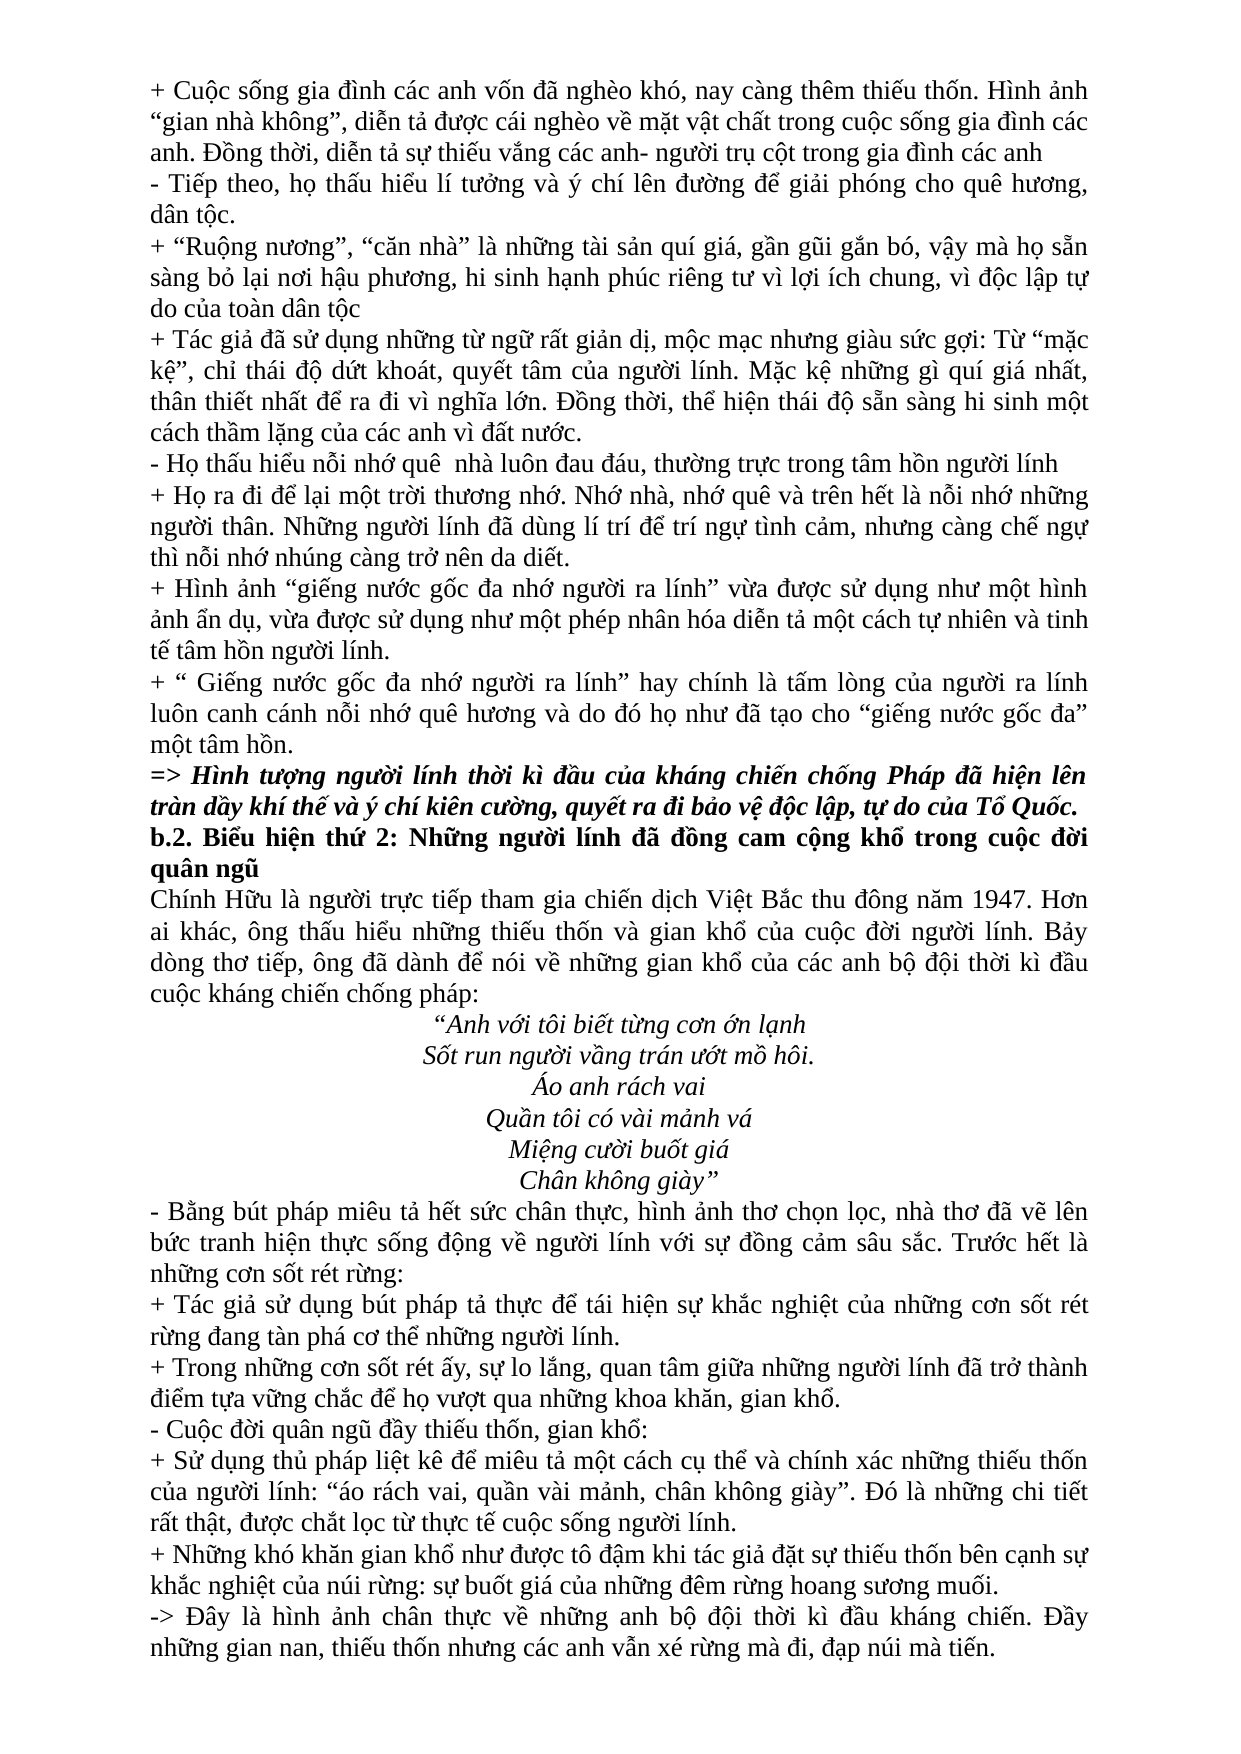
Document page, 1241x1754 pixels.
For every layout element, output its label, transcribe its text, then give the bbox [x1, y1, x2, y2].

text - Bằng bút pháp miêu tả hết sức chân thực, hình ảnh thơ chọn lọc, nhà thơ đã vẽ lên bức tranh hiện thực sống động về người lính với sự đồng cảm sâu sắc. Trước hết là những cơn sốt rét rừng: [150, 1195, 1090, 1288]
text + Những khó khăn gian khổ như được tô đậm khi tác giả đặt sự thiếu thốn bên cạnh sự khắc nghiệt của núi rừng: sự buốt giá của những đêm rừng hoang sương muối. [150, 1538, 1090, 1600]
text “Anh với tôi biết từng cơn ớn lạnh [150, 1008, 1090, 1039]
text Chính Hữu là người trực tiếp tham gia chiến dịch Việt Bắc thu đông năm 1947. Hơn ai khác, ông thấu hiểu những thiếu thốn và gian khổ của cuộc đời người lính. Bảy dòng thơ tiếp, ông đã dành để nói về những gian khổ của các anh bộ đội thời kì đầu cuộc kháng chiến chống pháp: [150, 884, 1090, 1008]
text + Cuộc sống gia đình các anh vốn đã nghèo khó, nay càng thêm thiếu thốn. Hình ảnh “gian nhà không”, diễn tả được cái nghèo về mặt vật chất trong cuộc sống gia đình các anh. Đồng thời, diễn tả sự thiếu vắng các anh- người trụ cột trong gia đình các anh [150, 74, 1090, 167]
text -> Đây là hình ảnh chân thực về những anh bộ đội thời kì đầu kháng chiến. Đầy những gian nan, thiếu thốn nhưng các anh vẫn xé rừng mà đi, đạp núi mà tiến. [150, 1600, 1090, 1662]
text + Tác giả đã sử dụng những từ ngữ rất giản dị, mộc mạc nhưng giàu sức gợi: Từ “mặc kệ”, chỉ thái độ dứt khoát, quyết tâm của người lính. Mặc kệ những gì quí giá nhất, thân thiết nhất để ra đi vì nghĩa lớn. Đồng thời, thể hiện thái độ sẵn sàng hi sinh một cách thầm lặng của các anh vì đất nước. [150, 323, 1090, 448]
text + Họ ra đi để lại một trời thương nhớ. Nhớ nhà, nhớ quê và trên hết là nỗi nhớ những người thân. Những người lính đã dùng lí trí để trí ngự tình cảm, nhưng càng chế ngự thì nỗi nhớ nhúng càng trở nên da diết. [150, 479, 1090, 572]
text => Hình tượng người lính thời kì đầu của kháng chiến chống Pháp đã hiện lên tràn dầy khí thế và ý chí kiên cường, quyết ra đi bảo vệ độc lập, tự do của Tổ Quốc. [150, 759, 1090, 821]
text + Hình ảnh “giếng nước gốc đa nhớ người ra lính” vừa được sử dụng như một hình ảnh ẩn dụ, vừa được sử dụng như một phép nhân hóa diễn tả một cách tự nhiên và tinh tế tâm hồn người lính. [150, 572, 1090, 666]
text - Cuộc đời quân ngũ đầy thiếu thốn, gian khổ: [150, 1413, 1090, 1444]
text - Họ thấu hiểu nỗi nhớ quê nhà luôn đau đáu, thường trực trong tâm hồn người lính [150, 448, 1090, 479]
text + Sử dụng thủ pháp liệt kê để miêu tả một cách cụ thể và chính xác những thiếu thốn của người lính: “áo rách vai, quần vài mảnh, chân không giày”. Đó là những chi tiết rất thật, được chắt lọc từ thực tế cuộc sống người lính. [150, 1444, 1090, 1538]
text Miệng cười buốt giá [150, 1133, 1090, 1164]
text + Trong những cơn sốt rét ấy, sự lo lắng, quan tâm giữa những người lính đã trở thành điểm tựa vững chắc để họ vượt qua những khoa khăn, gian khổ. [150, 1351, 1090, 1413]
text - Tiếp theo, họ thấu hiểu lí tưởng và ý chí lên đường để giải phóng cho quê hương, dân tộc. [150, 167, 1090, 229]
text Chân không giày” [150, 1164, 1090, 1195]
text Áo anh rách vai [150, 1071, 1090, 1102]
text + Tác giả sử dụng bút pháp tả thực để tái hiện sự khắc nghiệt của những cơn sốt rét rừng đang tàn phá cơ thể những người lính. [150, 1288, 1090, 1351]
text Quần tôi có vài mảnh vá [150, 1102, 1090, 1133]
text + “ Giếng nước gốc đa nhớ người ra lính” hay chính là tấm lòng của người ra lính luôn canh cánh nỗi nhớ quê hương và do đó họ như đã tạo cho “giếng nước gốc đa” một tâm hồn. [150, 666, 1090, 759]
text b.2. Biểu hiện thứ 2: Những người lính đã đồng cam cộng khổ trong cuộc đời quân ngũ [150, 821, 1090, 884]
text Sốt run người vầng trán ướt mồ hôi. [150, 1039, 1090, 1071]
text + “Ruộng nương”, “căn nhà” là những tài sản quí giá, gần gũi gắn bó, vậy mà họ sẵn sàng bỏ lại nơi hậu phương, hi sinh hạnh phúc riêng tư vì lợi ích chung, vì độc lập tự do của toàn dân tộc [150, 229, 1090, 323]
